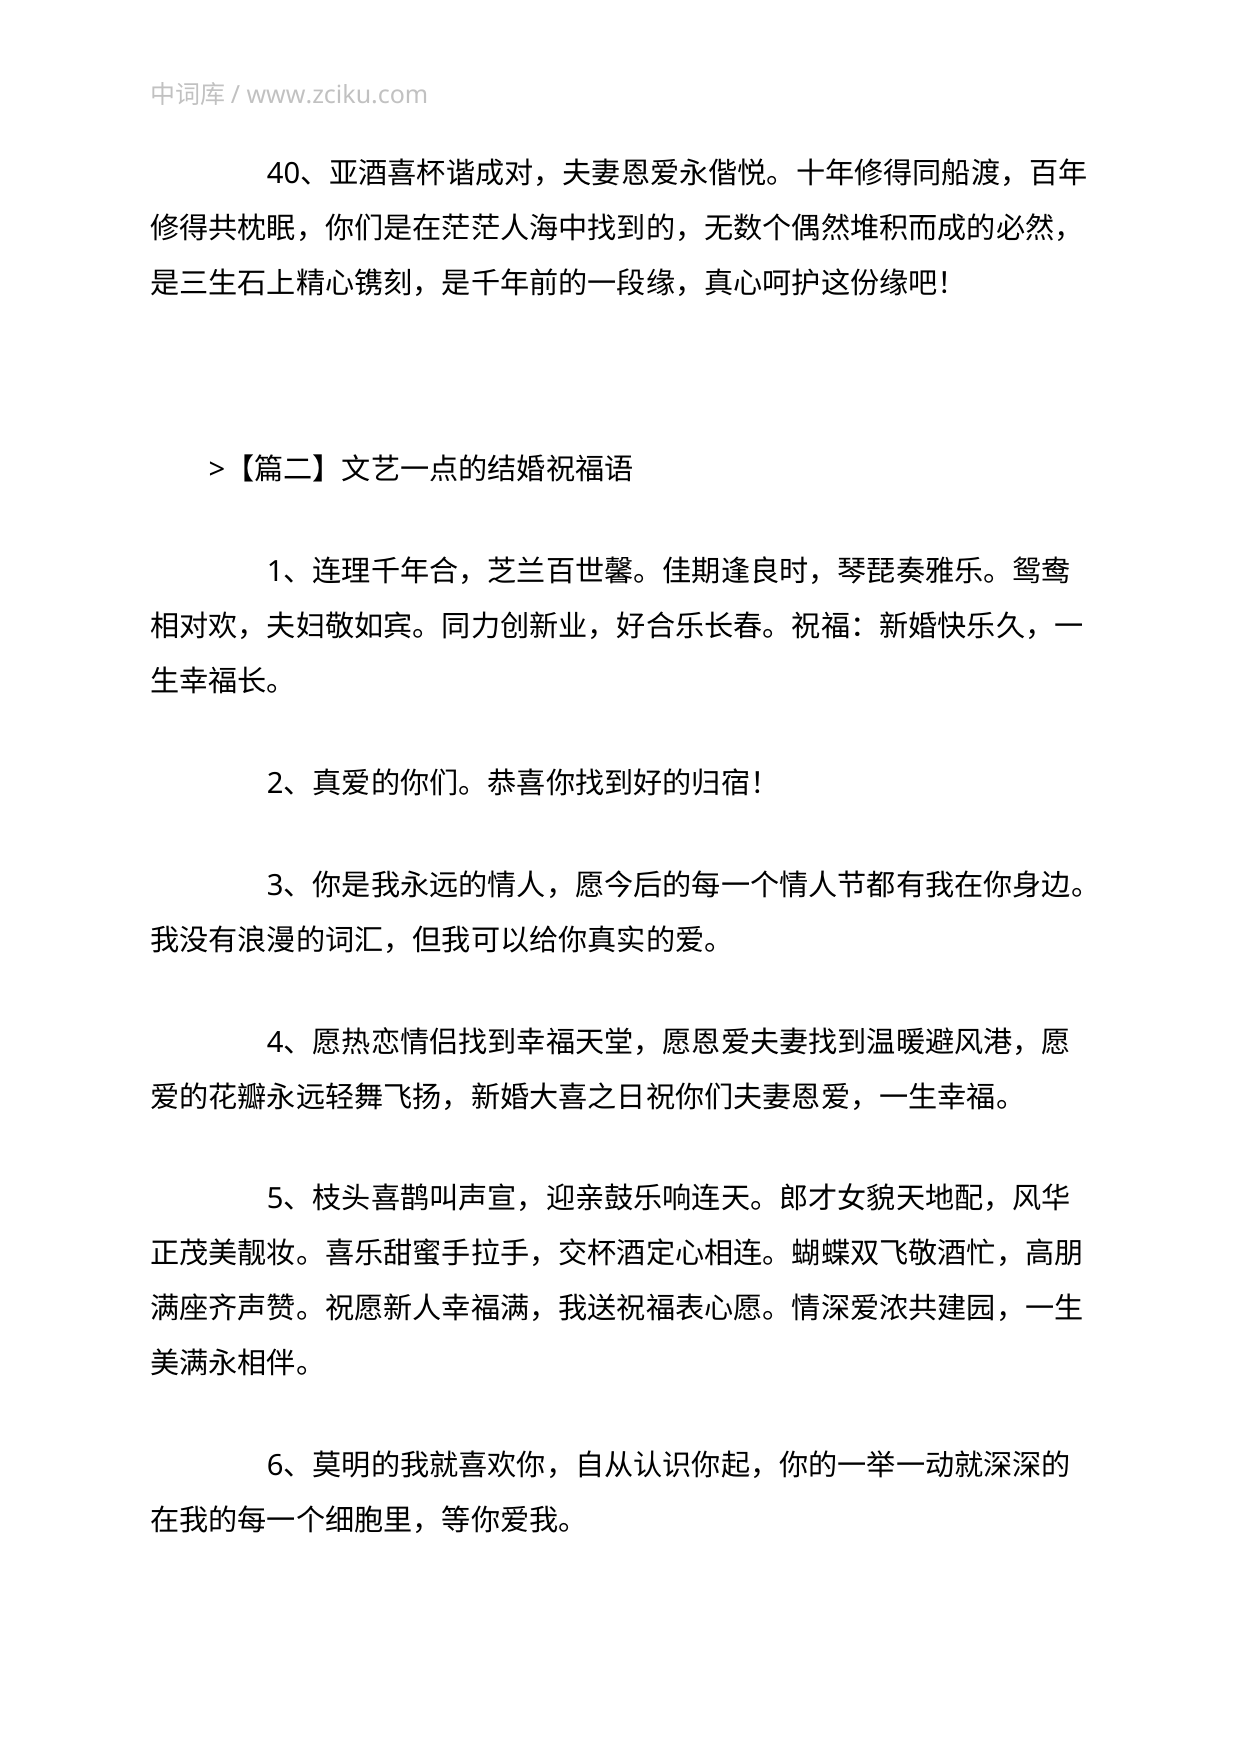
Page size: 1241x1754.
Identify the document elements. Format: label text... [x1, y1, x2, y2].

text 4、愿热恋情侣找到幸福天堂，愿恩爱夫妻找到温暖避风港，愿爱的花瓣永远轻舞飞扬，新婚大喜之日祝你们夫妻恩爱，一生幸福。 [150, 1018, 1090, 1116]
text 1、连理千年合，芝兰百世馨。佳期逢良时，琴琵奏雅乐。鸳鸯相对欢，夫妇敬如宾。同力创新业，好合乐长春。祝福：新婚快乐久，一生幸福长。 [150, 548, 1090, 700]
text 6、莫明的我就喜欢你，自从认识你起，你的一举一动就深深的在我的每一个细胞里，等你爱我。 [150, 1442, 1090, 1539]
text 5、枝头喜鹊叫声宣，迎亲鼓乐响连天。郎才女貌天地配，风华正茂美靓妆。喜乐甜蜜手拉手，交杯酒定心相连。蝴蝶双飞敬酒忙，高朋满座齐声赞。祝愿新人幸福满，我送祝福表心愿。情深爱浓共建园，一生美满永相伴。 [150, 1175, 1090, 1382]
text 40、亚酒喜杯谐成对，夫妻恩爱永偕悦。十年修得同船渡，百年修得共枕眠，你们是在茫茫人海中找到的，无数个偶然堆积而成的必然，是三生石上精心镌刻，是千年前的一段缘，真心呵护这份缘吧！ [150, 150, 1090, 302]
text 2、真爱的你们。恭喜你找到好的归宿！ [150, 759, 1090, 802]
text 3、你是我永远的情人，愿今后的每一个情人节都有我在你身边。我没有浪漫的词汇，但我可以给你真实的爱。 [150, 861, 1090, 959]
text >【篇二】文艺一点的结婚祝福语 [150, 446, 1090, 488]
